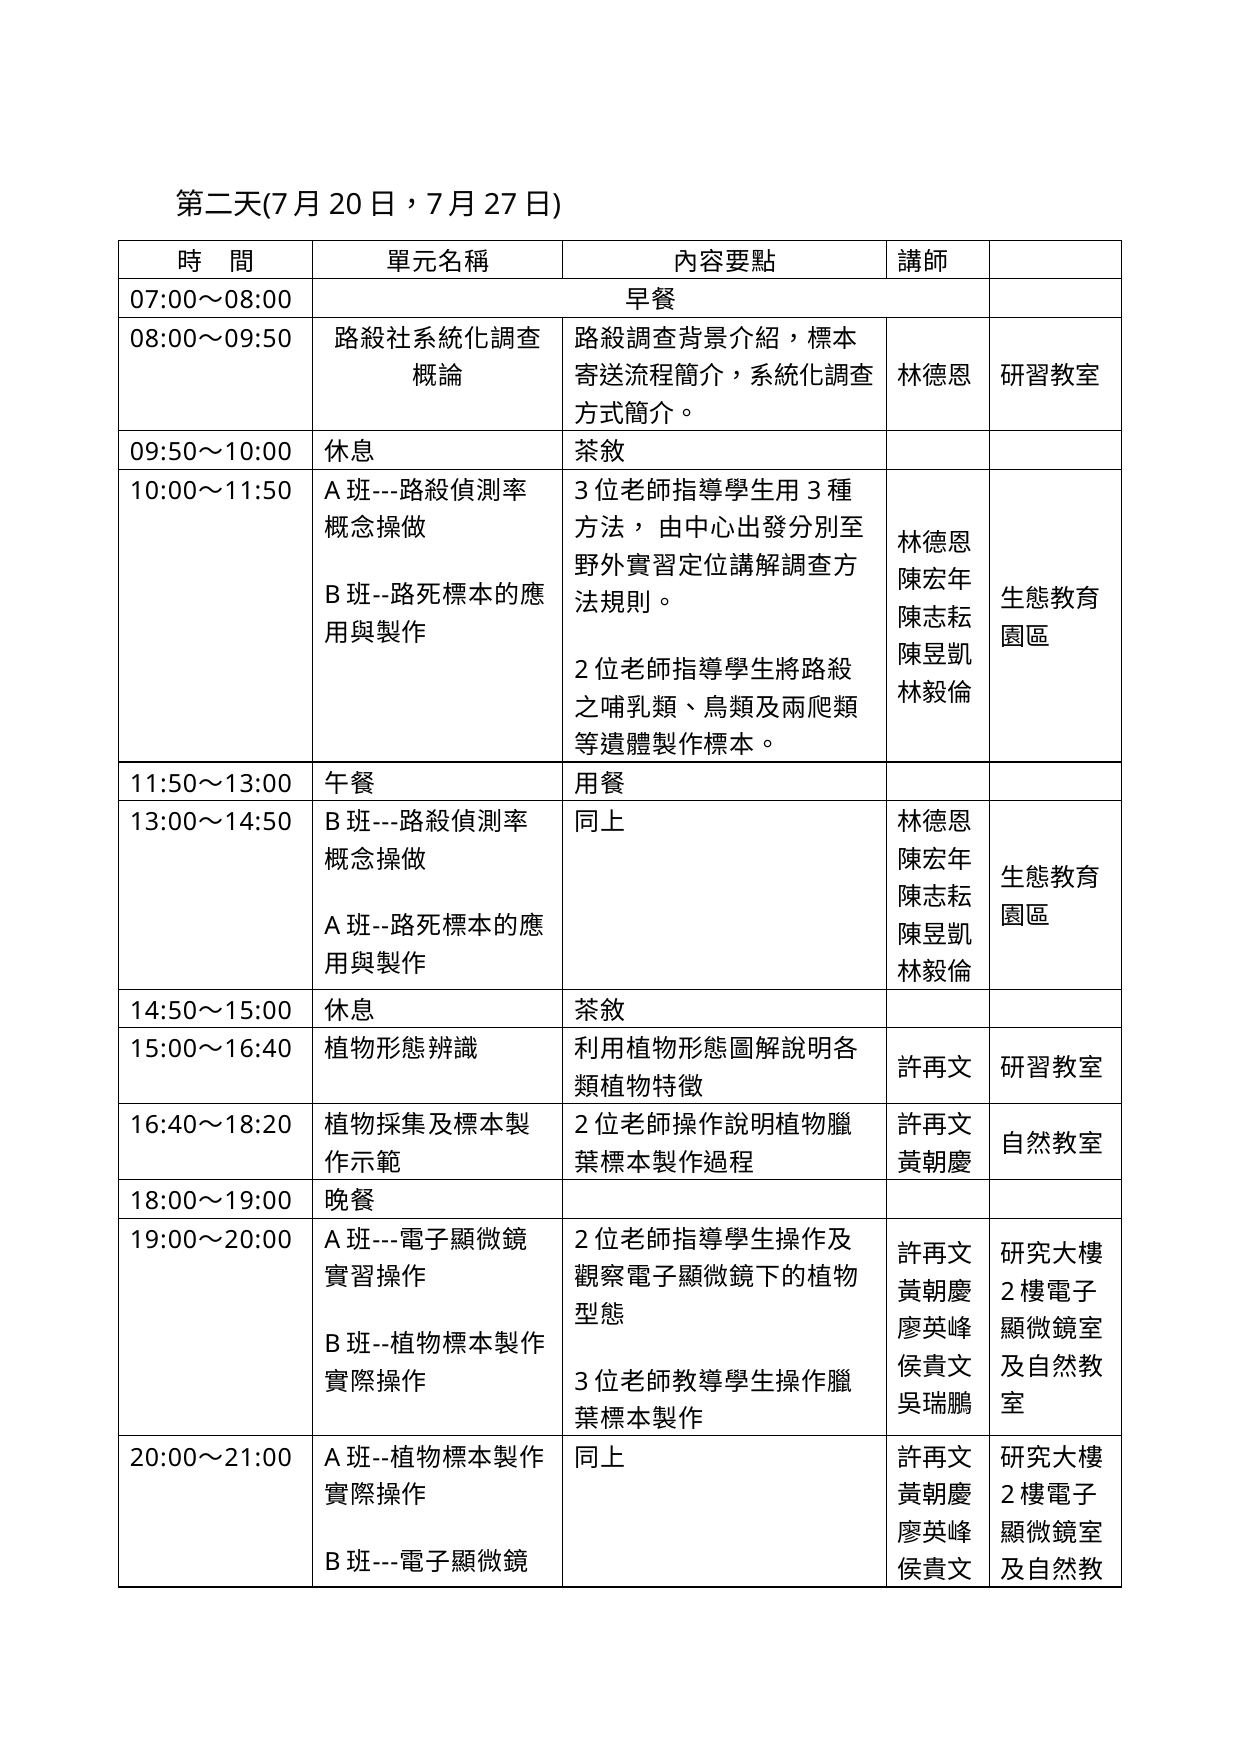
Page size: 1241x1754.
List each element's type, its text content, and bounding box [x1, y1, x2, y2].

table_cell 2位老師指導學生操作及觀察電子顯微鏡下的植物型態 3位老師教導學生操作臘葉標本製作 [563, 1219, 886, 1435]
table_cell 許再文黃朝慶廖英峰 侯貴文 吳瑞鵬 [887, 1436, 989, 1586]
text 第二天(7月20日，7月27日) [175, 164, 1053, 239]
table_cell [563, 1180, 886, 1218]
table_cell 休息 [313, 990, 562, 1027]
table_cell 08:00～09:50 [119, 318, 312, 430]
table_cell 路殺社系統化調查概論 [313, 318, 562, 430]
table_cell 休息 [313, 431, 562, 469]
table_cell 生態教育園區 [990, 801, 1121, 988]
table_header 單元名稱 [313, 241, 562, 278]
table_cell 許再文黃朝慶 [887, 1104, 989, 1179]
table_cell 19:00～20:00 [119, 1219, 312, 1435]
table_cell 路殺調查背景介紹，標本寄送流程簡介，系統化調查方式簡介。 [563, 318, 886, 430]
table_cell 18:00～19:00 [119, 1180, 312, 1218]
table_cell 茶敘 [563, 431, 886, 469]
table_cell 15:00～16:40 [119, 1028, 312, 1103]
table_cell A班---路殺偵測率概念操做 B班--路死標本的應用與製作 [313, 470, 562, 761]
table_cell [887, 990, 989, 1027]
table_cell [887, 431, 989, 469]
table_cell 林德恩 [887, 318, 989, 430]
table_cell 10:00～11:50 [119, 470, 312, 761]
table_cell [990, 763, 1121, 800]
table_cell [990, 1180, 1121, 1218]
table_header 內容要點 [563, 241, 886, 278]
table_cell 晚餐 [313, 1180, 562, 1218]
table_cell [887, 1180, 989, 1218]
table_cell 13:00～14:50 [119, 801, 312, 988]
table_header 講師 [887, 241, 989, 278]
table_cell 研習教室 [990, 318, 1121, 430]
table_cell 許再文黃朝慶廖英峰 侯貴文 吳瑞鵬 [887, 1219, 989, 1435]
table_cell 午餐 [313, 763, 562, 800]
table_cell 植物採集及標本製作示範 [313, 1104, 562, 1179]
table_cell 研習教室 [990, 1028, 1121, 1103]
table_cell A班---電子顯微鏡實習操作 B班--植物標本製作實際操作 [313, 1219, 562, 1435]
table_cell 研究大樓2樓電子顯微鏡室及自然教室 [990, 1436, 1121, 1586]
table_cell 同上 [563, 801, 886, 988]
table_cell 16:40～18:20 [119, 1104, 312, 1179]
table_cell 同上 [563, 1436, 886, 1586]
table_cell [990, 279, 1121, 317]
table_cell 研究大樓2樓電子顯微鏡室及自然教室 [990, 1219, 1121, 1435]
table_cell 早餐 [313, 279, 989, 317]
table_cell [990, 431, 1121, 469]
table_cell 2位老師操作說明植物臘葉標本製作過程 [563, 1104, 886, 1179]
table_cell 20:00～21:00 [119, 1436, 312, 1586]
table_cell [990, 990, 1121, 1027]
table_cell 11:50～13:00 [119, 763, 312, 800]
table_cell B班---路殺偵測率概念操做 A班--路死標本的應用與製作 [313, 801, 562, 988]
table_cell 用餐 [563, 763, 886, 800]
table_cell 許再文 [887, 1028, 989, 1103]
table_cell 林德恩 陳宏年 陳志耘 陳昱凱林毅倫 [887, 801, 989, 988]
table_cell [313, 1436, 562, 1586]
table_cell 生態教育園區 [990, 470, 1121, 761]
table_cell 茶敘 [563, 990, 886, 1027]
table_cell 09:50～10:00 [119, 431, 312, 469]
table_header 時 間 [119, 241, 312, 278]
table_cell 3位老師指導學生用3種方法， 由中心出發分別至野外實習定位講解調查方法規則。 2位老師指導學生將路殺之哺乳類、鳥類及兩爬類等遺體製作標本。 [563, 470, 886, 761]
table_cell 林德恩 陳宏年 陳志耘 陳昱凱 林毅倫 [887, 470, 989, 761]
table_cell 07:00～08:00 [119, 279, 312, 317]
table_header [990, 241, 1121, 278]
table_cell 利用植物形態圖解說明各類植物特徵 [563, 1028, 886, 1103]
table_cell 自然教室 [990, 1104, 1121, 1179]
table_cell 植物形態辨識 [313, 1028, 562, 1103]
table_cell [887, 763, 989, 800]
table_cell 14:50～15:00 [119, 990, 312, 1027]
